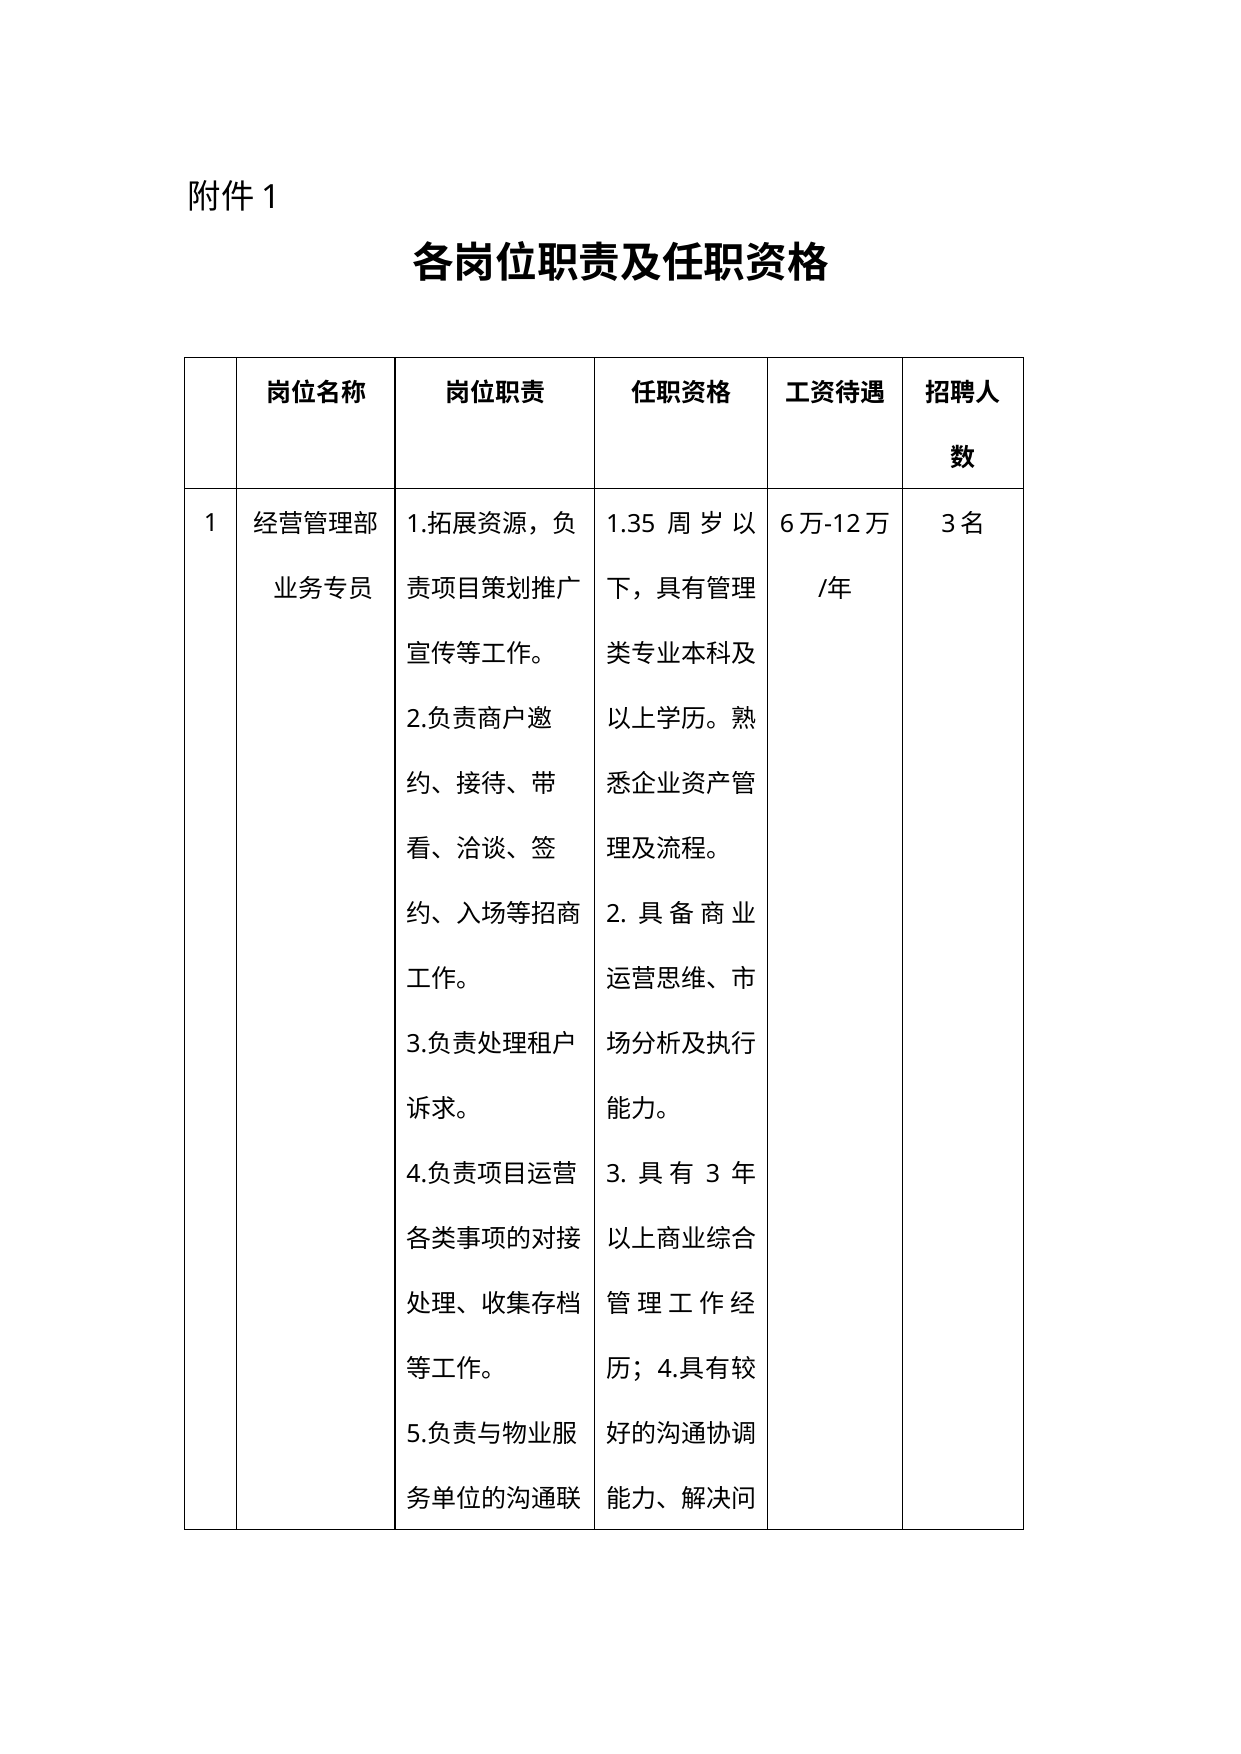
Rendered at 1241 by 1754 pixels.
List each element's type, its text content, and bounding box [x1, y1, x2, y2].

text 附件1 [187, 162, 1053, 227]
table_header 岗位职责 [396, 358, 594, 488]
table_cell 1 [185, 489, 236, 1529]
table_header [185, 358, 236, 488]
table_cell 3名 [903, 489, 1023, 1529]
table_header 工资待遇 [768, 358, 902, 488]
text 各岗位职责及任职资格 [187, 227, 1053, 292]
table_header 招聘人数 [903, 358, 1023, 488]
table_header 任职资格 [595, 358, 767, 488]
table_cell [396, 489, 594, 1529]
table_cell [595, 489, 767, 1529]
table_header 岗位名称 [237, 358, 394, 488]
table_cell 6万-12万/年 [768, 489, 902, 1529]
table_cell 经营管理部 业务专员 [237, 489, 394, 1529]
